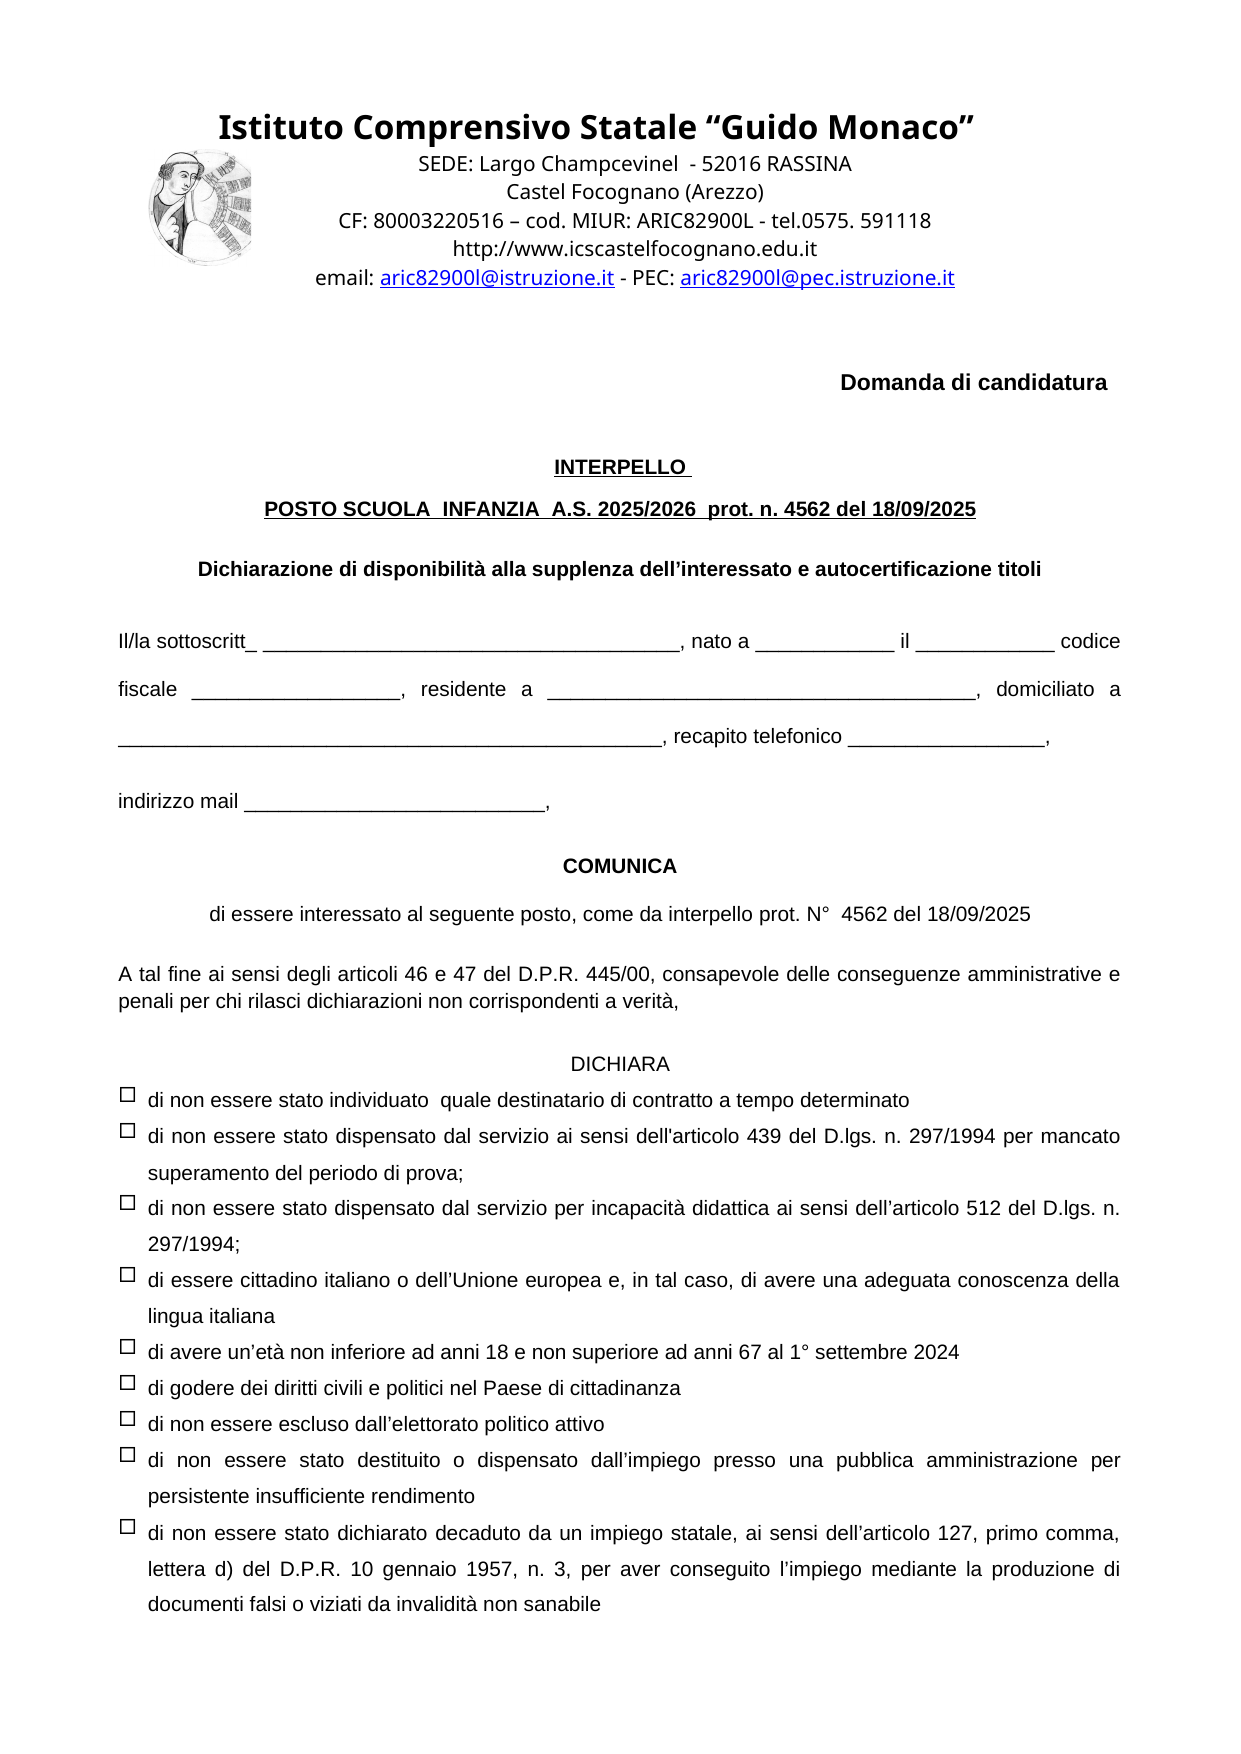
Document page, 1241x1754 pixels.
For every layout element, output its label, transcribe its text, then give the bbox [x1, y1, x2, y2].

text Il/la sottoscritt_ ____________________________________, nato a ____________ il ____________ codice fiscale __________________, residente a _____________________________________, domiciliato a _______________________________________________, recapito telefonico _________________, [118, 628, 1122, 748]
text COMUNICA [118, 853, 1122, 877]
text Domanda di candidatura [118, 369, 1107, 395]
text POSTO SCUOLA INFANZIA A.S. 2025/2026 prot. n. 4562 del 18/09/2025 [118, 497, 1122, 521]
text DICHIARA [118, 1052, 1122, 1076]
list di non essere stato dispensato dal servizio per incapacità didattica ai sensi dell’articolo 512 del D.lgs. n. 297/1994; [118, 1196, 1122, 1256]
list di non essere escluso dall’elettorato politico attivo [118, 1412, 1122, 1436]
text A tal fine ai sensi degli articoli 46 e 47 del D.P.R. 445/00, consapevole delle conseguenze amministrative e penali per chi rilasci dichiarazioni non corrispondenti a verità, [118, 961, 1122, 1013]
list di non essere stato dispensato dal servizio ai sensi dell'articolo 439 del D.lgs. n. 297/1994 per mancato superamento del periodo di prova; [118, 1124, 1122, 1184]
text indirizzo mail __________________________, [118, 789, 1122, 813]
text di essere interessato al seguente posto, come da interpello prot. N° 4562 del 18/09/2025 [118, 901, 1122, 925]
list di avere un’età non inferiore ad anni 18 e non superiore ad anni 67 al 1° settembre 2024 [118, 1340, 1122, 1364]
list di non essere stato destituito o dispensato dall’impiego presso una pubblica amministrazione per persistente insufficiente rendimento [118, 1448, 1122, 1508]
text INTERPELLO [118, 455, 1122, 479]
picture [147, 149, 252, 267]
list di non essere stato individuato quale destinatario di contratto a tempo determinato [118, 1088, 1122, 1112]
list di non essere stato dichiarato decaduto da un impiego statale, ai sensi dell’articolo 127, primo comma, lettera d) del D.P.R. 10 gennaio 1957, n. 3, per aver conseguito l’impiego mediante la produzione di documenti falsi o viziati da invalidità non sanabile [118, 1520, 1122, 1616]
text Dichiarazione di disponibilità alla supplenza dell’interessato e autocertificazione titoli [118, 557, 1122, 581]
list di essere cittadino italiano o dell’Unione europea e, in tal caso, di avere una adeguata conoscenza della lingua italiana [118, 1268, 1122, 1328]
list di godere dei diritti civili e politici nel Paese di cittadinanza [118, 1376, 1122, 1400]
